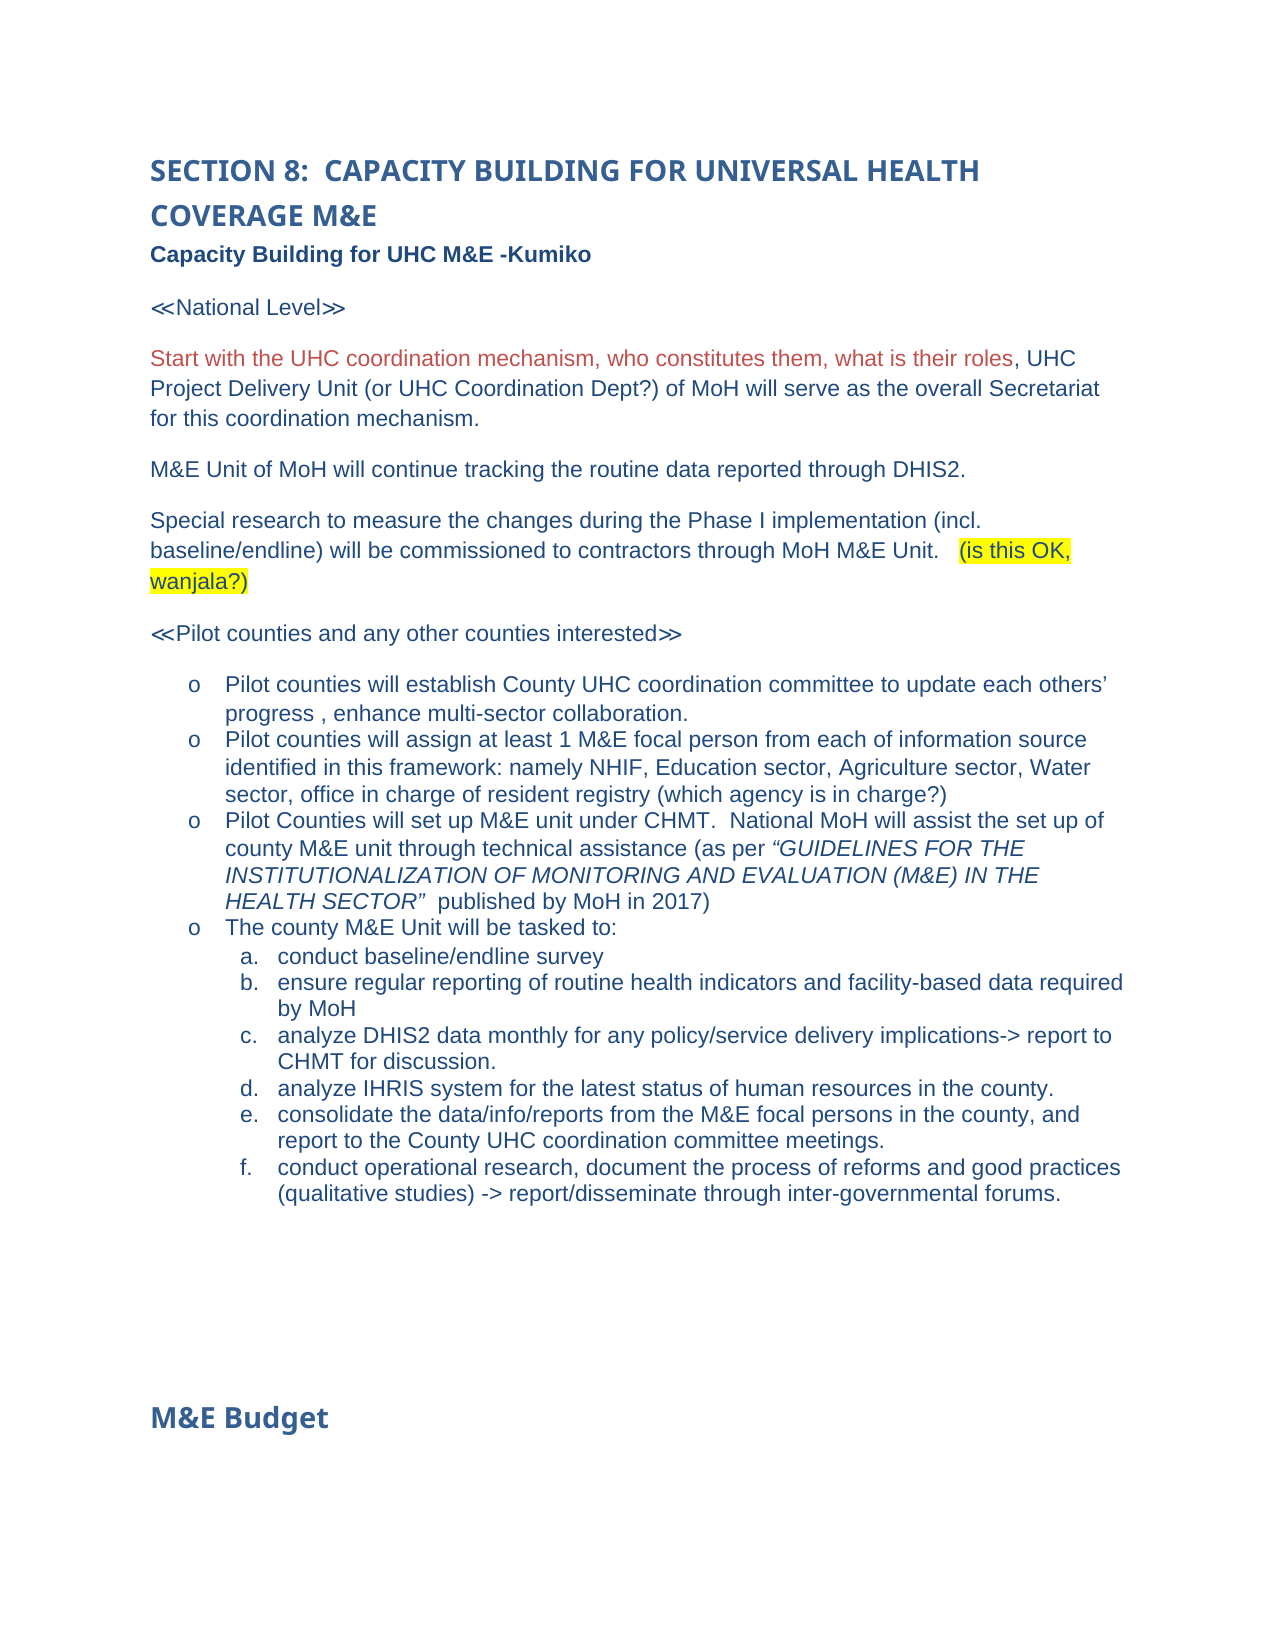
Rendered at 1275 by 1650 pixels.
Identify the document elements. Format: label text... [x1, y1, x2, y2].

text Special research to measure the changes during the Phase I implementation (incl. baseline/endline) will be commissioned to contractors through MoH M&E Unit. (is this OK, wanjala?) [150, 507, 1125, 594]
list ensure regular reporting of routine health indicators and facility-based data required by MoH [240, 969, 1125, 1022]
text ≪Pilot counties and any other counties interested≫ [150, 619, 1125, 646]
list Pilot counties will assign at least 1 M&E focal person from each of information source identified in this framework: namely NHIF, Education sector, Agriculture sector, Water sector, office in charge of resident registry (which agency is in charge?) [187, 726, 1125, 807]
text M&E Unit of MoH will continue tracking the routine data reported through DHIS2. [150, 456, 1125, 483]
text Start with the UHC coordination mechanism, who constitutes them, what is their roles, UHC Project Delivery Unit (or UHC Coordination Dept?) of MoH will serve as the overall Secretariat for this coordination mechanism. [150, 345, 1125, 432]
text Capacity Building for UHC M&E -Kumiko [150, 241, 1125, 268]
list conduct operational research, document the process of reforms and good practices (qualitative studies) -> report/disseminate through inter-governmental forums. [240, 1153, 1125, 1206]
list analyze IHRIS system for the latest status of human resources in the county. [240, 1074, 1125, 1101]
list consolidate the data/info/reports from the M&E focal persons in the county, and report to the County UHC coordination committee meetings. [240, 1101, 1125, 1153]
subtitle M&E Budget [150, 1397, 1125, 1437]
subtitle SECTION 8: CAPACITY BUILDING FOR UNIVERSAL HEALTH COVERAGE M&E [150, 150, 1125, 235]
list analyze DHIS2 data monthly for any policy/service delivery implications-> report to CHMT for discussion. [240, 1022, 1125, 1074]
list The county M&E Unit will be tasked to: [187, 914, 1125, 943]
list Pilot Counties will set up M&E unit under CHMT. National MoH will assist the set up of county M&E unit through technical assistance (as per “GUIDELINES FOR THE INSTITUTIONALIZATION OF MONITORING AND EVALUATION (M&E) IN THE HEALTH SECTOR” published by MoH in 2017) [187, 807, 1125, 914]
list conduct baseline/endline survey [240, 943, 1125, 969]
list Pilot counties will establish County UHC coordination committee to update each others’ progress , enhance multi-sector collaboration. [187, 671, 1125, 726]
text ≪National Level≫ [150, 292, 1125, 320]
